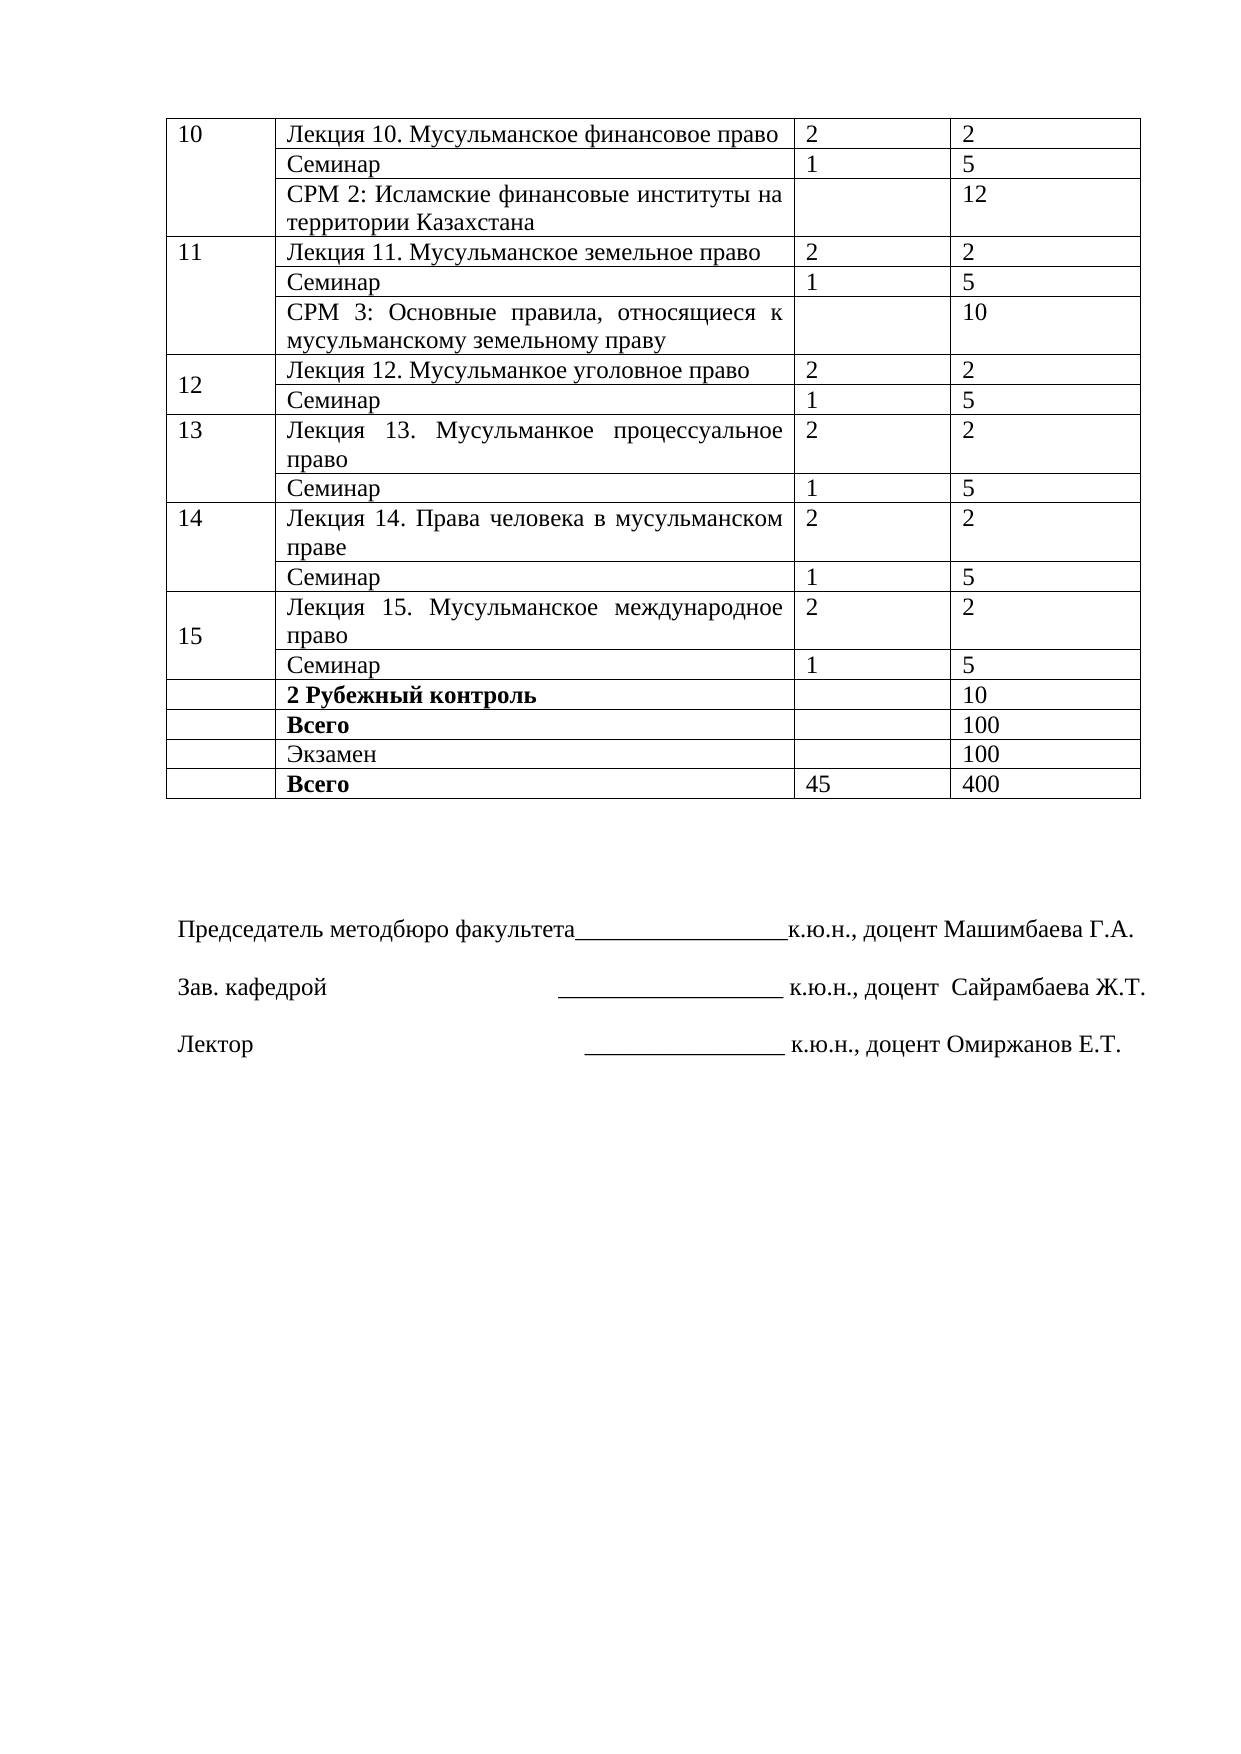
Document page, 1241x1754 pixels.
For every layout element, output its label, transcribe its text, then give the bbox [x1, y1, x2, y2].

table_cell 1 [795, 474, 950, 502]
table_cell 2 [951, 119, 1140, 148]
table_cell 2 [951, 592, 1140, 649]
table_cell 1 [795, 562, 950, 591]
table_cell 2 [795, 503, 950, 561]
table_cell Всего [276, 710, 794, 738]
table_cell Семинар [276, 267, 794, 296]
text Зав. кафедрой __________________ к.ю.н., доцент Сайрамбаева Ж.Т. [177, 972, 1152, 1000]
text Председатель методбюро факультета_________________к.ю.н., доцент Машимбаева Г.А. [177, 914, 1152, 943]
table_cell 2 [951, 237, 1140, 266]
table_cell [167, 680, 275, 709]
table_cell 400 [951, 769, 1140, 798]
table_cell 2 Рубежный контроль [276, 680, 794, 709]
table_cell [167, 710, 275, 738]
table_cell 1 [795, 650, 950, 679]
table_cell Лекция 12. Мусульманкое уголовное право [276, 355, 794, 384]
table_cell Лекция 15. Мусульманское международное право [276, 592, 794, 649]
table_cell [795, 179, 950, 236]
table_cell 2 [795, 237, 950, 266]
text Лектор ________________ к.ю.н., доцент Омиржанов Е.Т. [177, 1029, 1152, 1058]
table_cell Семинар [276, 474, 794, 502]
table_cell [795, 680, 950, 709]
table_cell 5 [951, 149, 1140, 178]
table_cell Лекция 10. Мусульманское финансовое право [276, 119, 794, 148]
table_cell Семинар [276, 385, 794, 414]
table_cell Семинар [276, 650, 794, 679]
table_cell [795, 710, 950, 738]
table_cell 12 [951, 179, 1140, 236]
table_cell Всего [276, 769, 794, 798]
table_cell [167, 740, 275, 768]
table_cell Лекция 11. Мусульманское земельное право [276, 237, 794, 266]
table_cell 1 [795, 385, 950, 414]
table_cell 2 [795, 415, 950, 472]
table_cell Семинар [276, 562, 794, 591]
table_cell 5 [951, 474, 1140, 502]
table_cell 10 [167, 119, 275, 236]
table_cell 12 [167, 355, 275, 414]
table_cell 10 [951, 680, 1140, 709]
table_cell СРМ 2: Исламские финансовые институты на территории Казахстана [276, 179, 794, 236]
table_cell 2 [795, 119, 950, 148]
table_cell Лекция 13. Мусульманкое процессуальное право [276, 415, 794, 472]
table_cell 100 [951, 740, 1140, 768]
table_cell 5 [951, 562, 1140, 591]
table_cell 2 [795, 355, 950, 384]
table_cell 2 [951, 415, 1140, 472]
table_cell 15 [167, 592, 275, 679]
table_cell СРМ 3: Основные правила, относящиеся к мусульманскому земельному праву [276, 297, 794, 354]
table_cell 11 [167, 237, 275, 354]
table_cell 10 [951, 297, 1140, 354]
table_cell 100 [951, 710, 1140, 738]
table_cell Лекция 14. Права человека в мусульманском праве [276, 503, 794, 561]
table_cell 13 [167, 415, 275, 502]
table_cell [795, 740, 950, 768]
table_cell 1 [795, 149, 950, 178]
table_cell 2 [951, 355, 1140, 384]
table_cell [167, 769, 275, 798]
table_cell 2 [795, 592, 950, 649]
table_cell 45 [795, 769, 950, 798]
table_cell 5 [951, 650, 1140, 679]
table_cell 2 [951, 503, 1140, 561]
table_cell 5 [951, 385, 1140, 414]
table_cell 14 [167, 503, 275, 591]
table_cell Семинар [276, 149, 794, 178]
table_cell 5 [951, 267, 1140, 296]
table_cell Экзамен [276, 740, 794, 768]
table_cell [795, 297, 950, 354]
table_cell 1 [795, 267, 950, 296]
